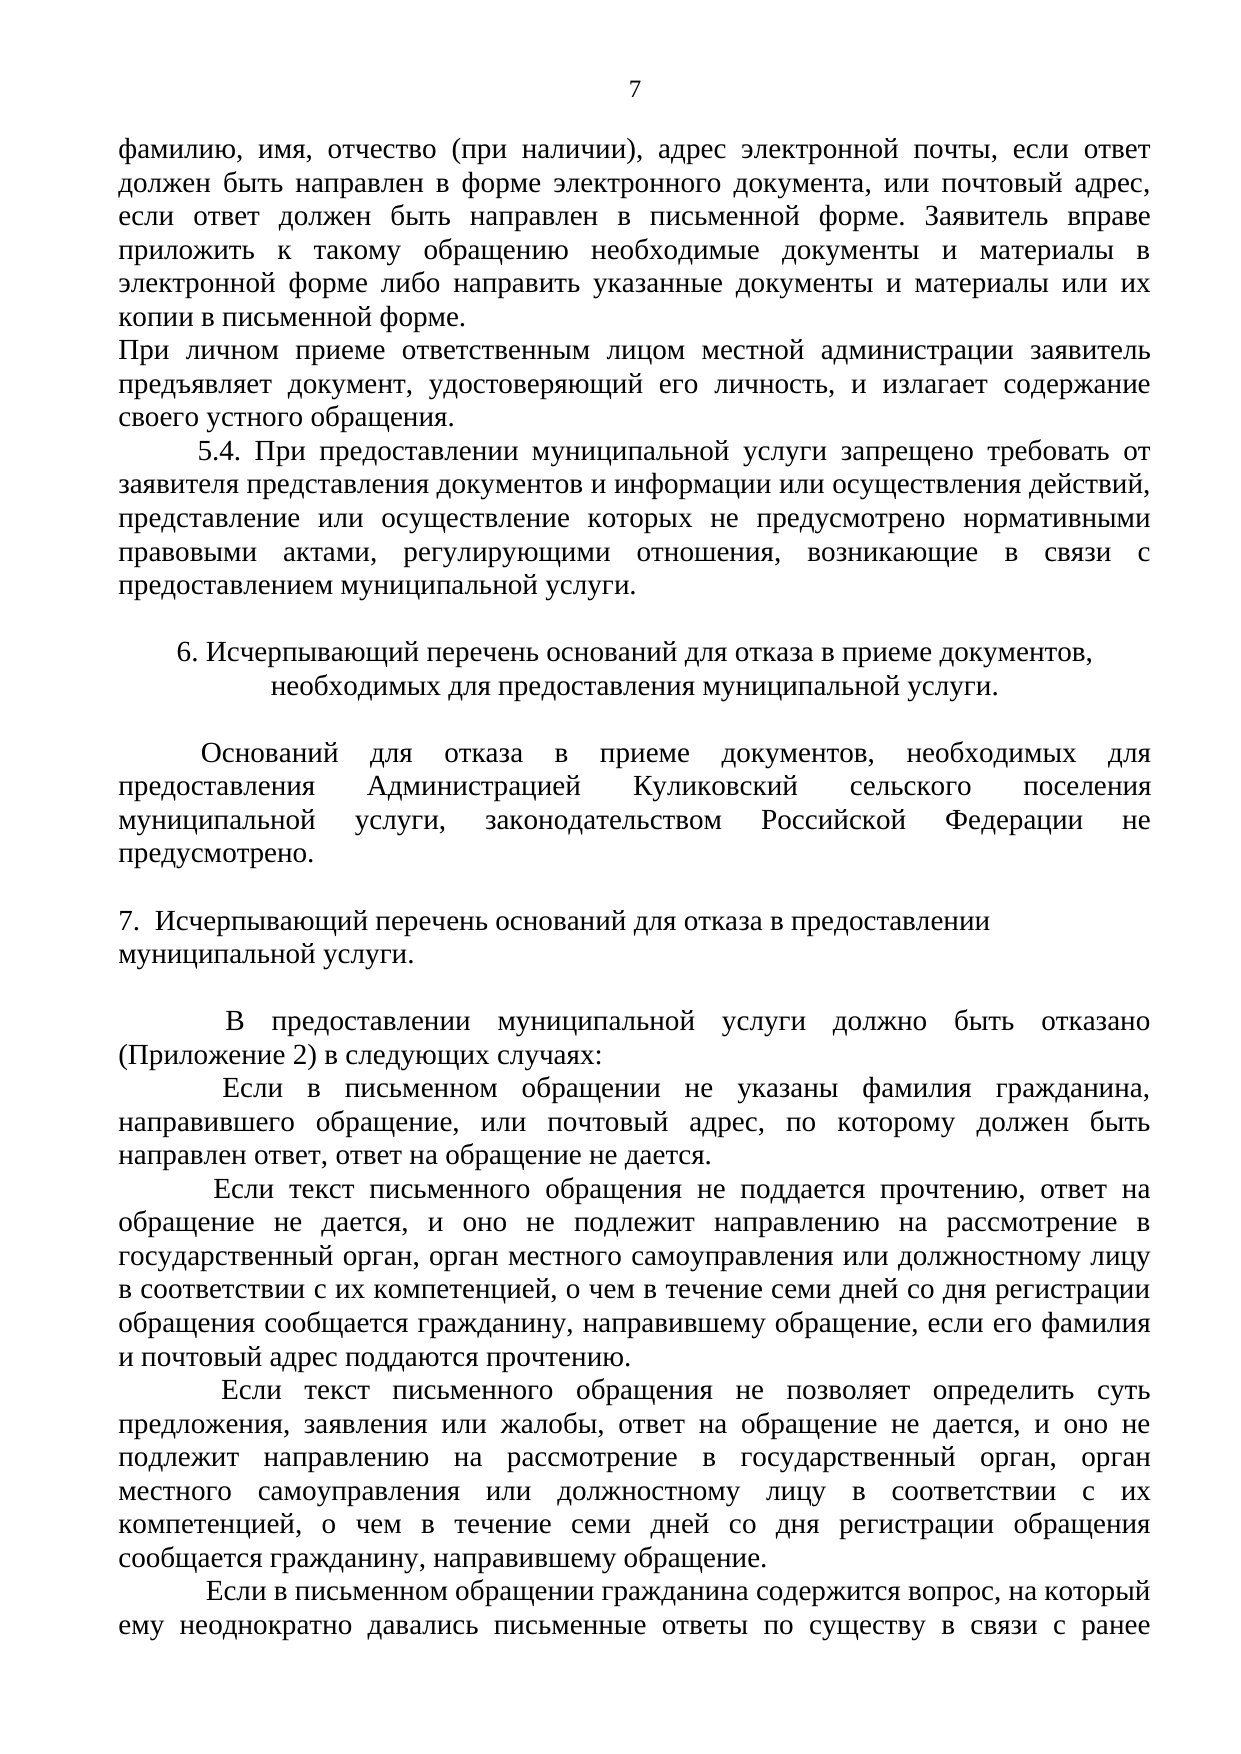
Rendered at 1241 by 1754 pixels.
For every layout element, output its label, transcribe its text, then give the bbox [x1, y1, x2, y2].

text необходимых для предоставления муниципальной услуги. [118, 668, 1152, 701]
text Если текст письменного обращения не позволяет определить суть предложения, заявления или жалобы, ответ на обращение не дается, и оно не подлежит направлению на рассмотрение в государственный орган, орган местного самоуправления или должностному лицу в соответствии с их компетенцией, о чем в течение семи дней со дня регистрации обращения сообщается гражданину, направившему обращение. [118, 1372, 1152, 1573]
text В предоставлении муниципальной услуги должно быть отказано (Приложение 2) в следующих случаях: [118, 1003, 1152, 1070]
text 6. Исчерпывающий перечень оснований для отказа в приеме документов, [118, 634, 1152, 668]
text Оснований для отказа в приеме документов, необходимых для предоставления Администрацией Куликовский сельского поселения муниципальной услуги, законодательством Российской Федерации не предусмотрено. [118, 735, 1152, 869]
text 5.4. При предоставлении муниципальной услуги запрещено требовать от заявителя представления документов и информации или осуществления действий, представление или осуществление которых не предусмотрено нормативными правовыми актами, регулирующими отношения, возникающие в связи с предоставлением муниципальной услуги. [118, 433, 1152, 601]
text Если в письменном обращении не указаны фамилия гражданина, направившего обращение, или почтовый адрес, по которому должен быть направлен ответ, ответ на обращение не дается. [118, 1070, 1152, 1171]
text 7. Исчерпывающий перечень оснований для отказа в предоставлении муниципальной услуги. [118, 903, 1152, 970]
text Если текст письменного обращения не поддается прочтению, ответ на обращение не дается, и оно не подлежит направлению на рассмотрение в государственный орган, орган местного самоуправления или должностному лицу в соответствии с их компетенцией, о чем в течение семи дней со дня регистрации обращения сообщается гражданину, направившему обращение, если его фамилия и почтовый адрес поддаются прочтению. [118, 1171, 1152, 1372]
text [118, 131, 1152, 332]
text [118, 1573, 1152, 1641]
text При личном приеме ответственным лицом местной администрации заявитель предъявляет документ, удостоверяющий его личность, и излагает содержание своего устного обращения. [118, 332, 1152, 433]
